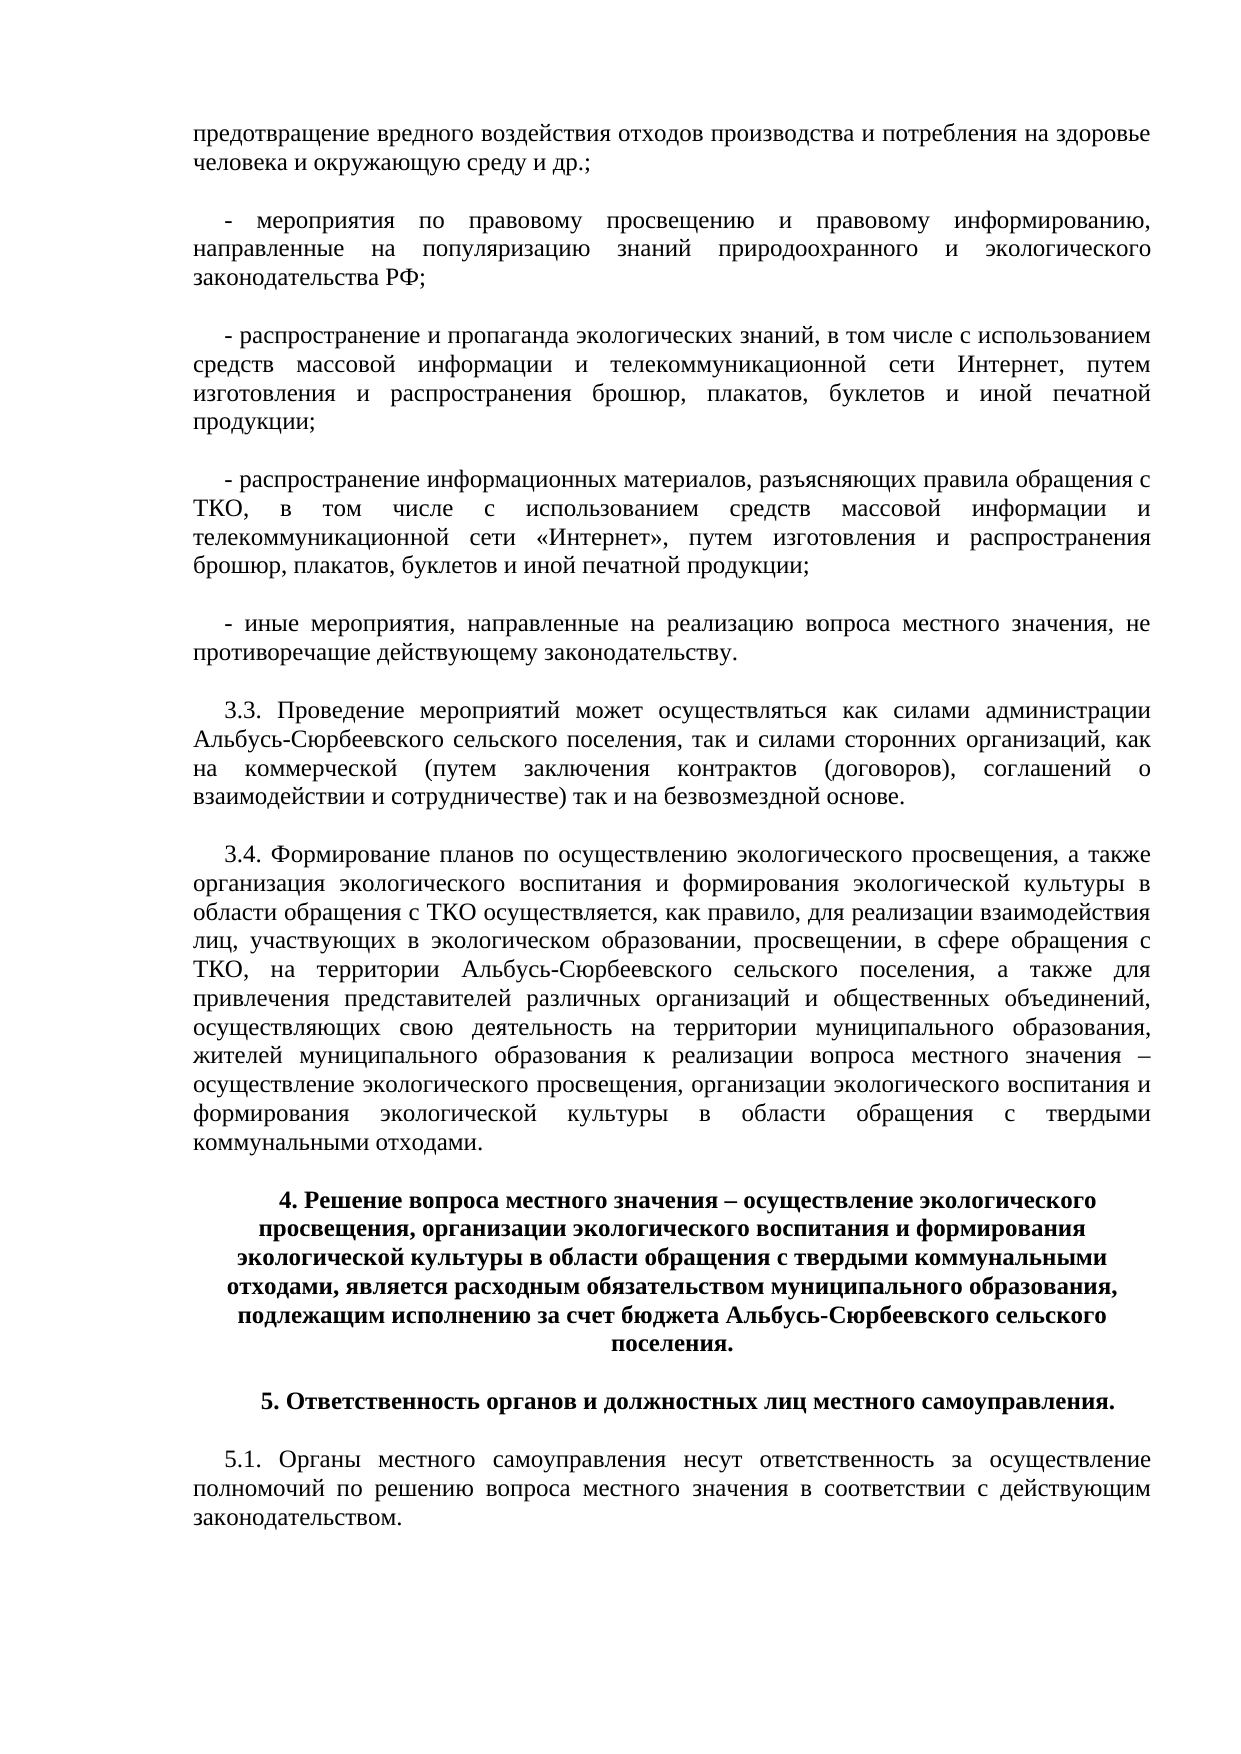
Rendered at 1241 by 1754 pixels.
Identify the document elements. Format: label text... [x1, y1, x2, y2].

text - иные мероприятия, направленные на реализацию вопроса местного значения, не противоречащие действующему законодательству. [193, 608, 1152, 666]
text 4. Решение вопроса местного значения – осуществление экологического просвещения, организации экологического воспитания и формирования экологической культуры в области обращения с твердыми коммунальными отходами, является расходным обязательством муниципального образования, подлежащим исполнению за счет бюджета Альбусь-Сюрбеевского сельского поселения. [193, 1185, 1152, 1357]
text 3.4. Формирование планов по осуществлению экологического просвещения, а также организация экологического воспитания и формирования экологической культуры в области обращения с ТКО осуществляется, как правило, для реализации взаимодействия лиц, участвующих в экологическом образовании, просвещении, в сфере обращения с ТКО, на территории Альбусь-Сюрбеевского сельского поселения, а также для привлечения представителей различных организаций и общественных объединений, осуществляющих свою деятельность на территории муниципального образования, жителей муниципального образования к реализации вопроса местного значения – осуществление экологического просвещения, организации экологического воспитания и формирования экологической культуры в области обращения с твердыми коммунальными отходами. [193, 839, 1152, 1156]
text - мероприятия по правовому просвещению и правовому информированию, направленные на популяризацию знаний природоохранного и экологического законодательства РФ; [193, 205, 1152, 291]
text - распространение и пропаганда экологических знаний, в том числе с использованием средств массовой информации и телекоммуникационной сети Интернет, путем изготовления и распространения брошюр, плакатов, буклетов и иной печатной продукции; [193, 320, 1152, 435]
text 5. Ответственность органов и должностных лиц местного самоуправления. [193, 1386, 1152, 1415]
text - распространение информационных материалов, разъясняющих правила обращения с ТКО, в том числе с использованием средств массовой информации и телекоммуникационной сети «Интернет», путем изготовления и распространения брошюр, плакатов, буклетов и иной печатной продукции; [193, 464, 1152, 579]
text 5.1. Органы местного самоуправления несут ответственность за осуществление полномочий по решению вопроса местного значения в соответствии с действующим законодательством. [193, 1444, 1152, 1531]
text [193, 118, 1152, 176]
text 3.3. Проведение мероприятий может осуществляться как силами администрации Альбусь-Сюрбеевского сельского поселения, так и силами сторонних организаций, как на коммерческой (путем заключения контрактов (договоров), соглашений о взаимодействии и сотрудничестве) так и на безвозмездной основе. [193, 695, 1152, 810]
